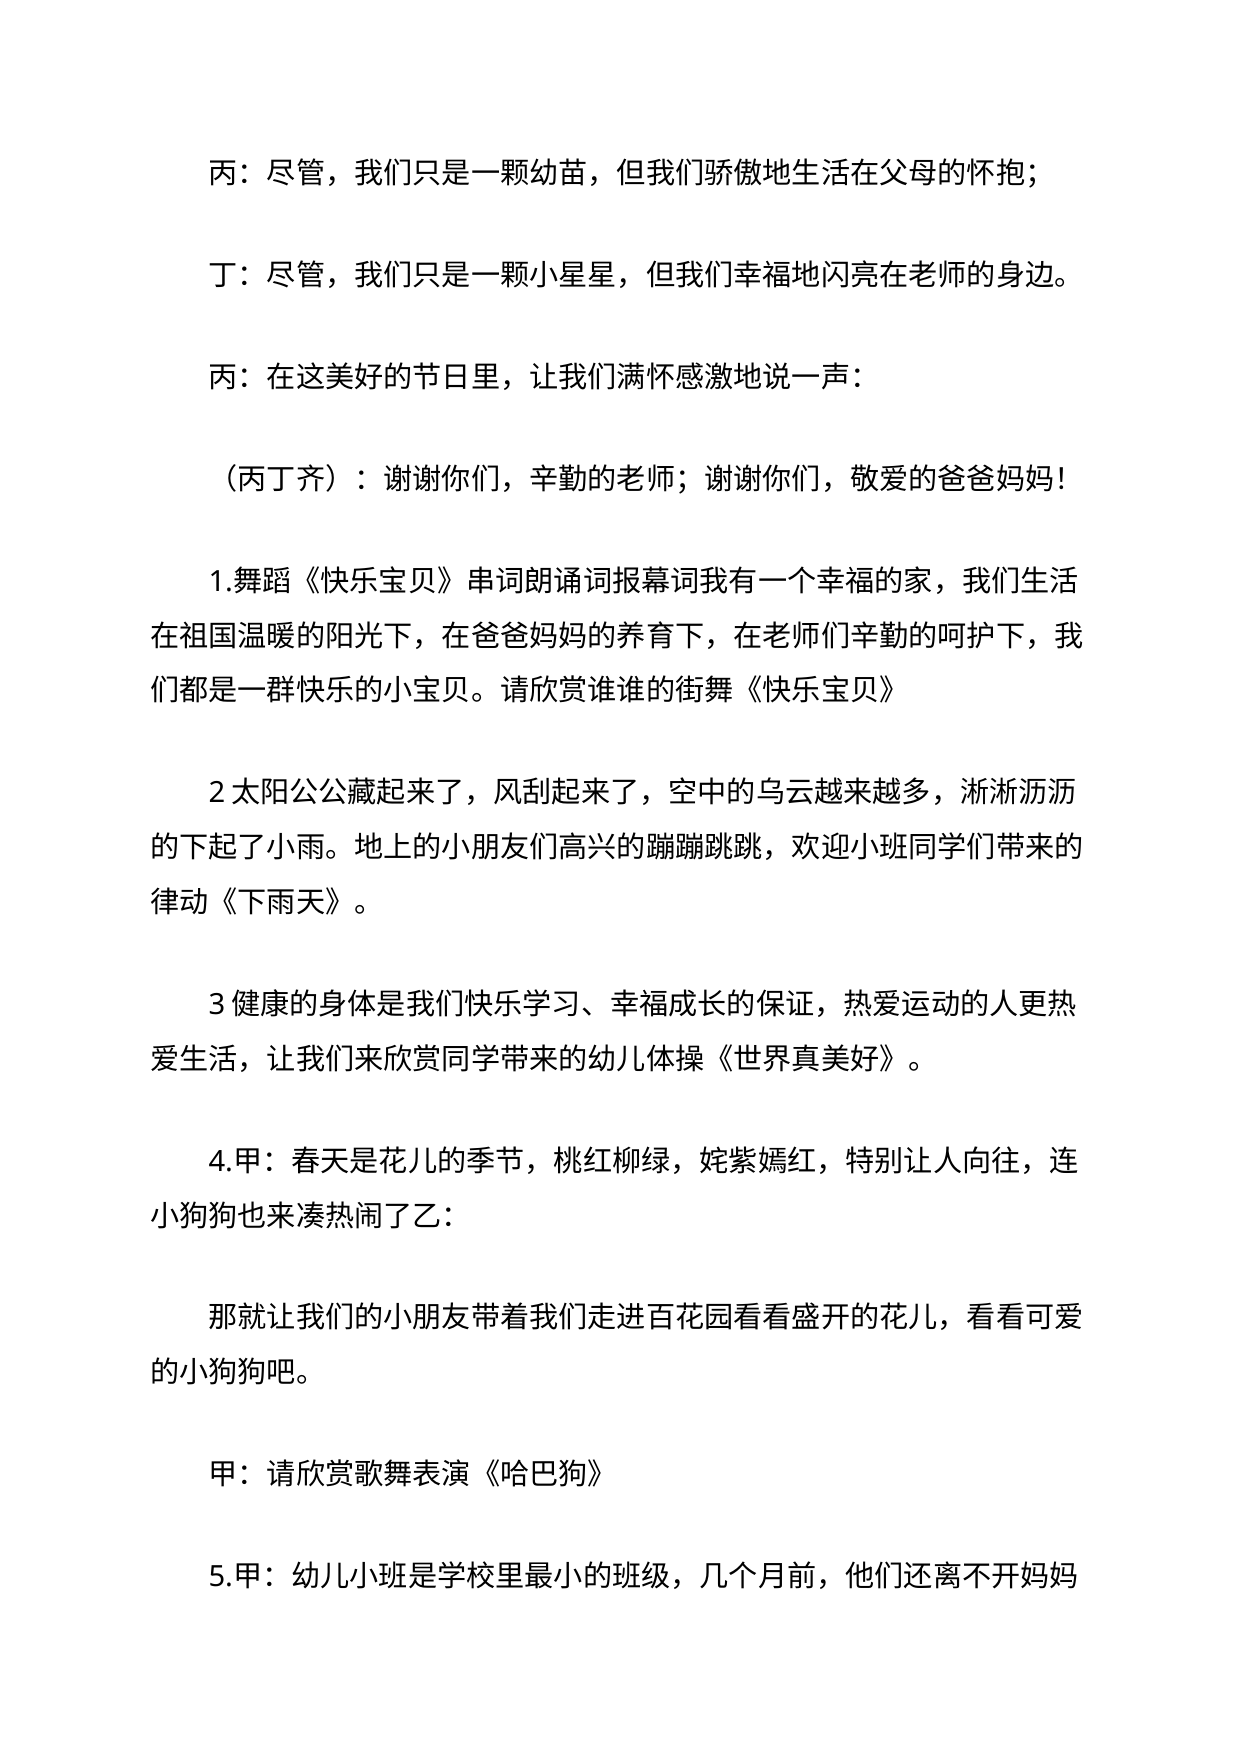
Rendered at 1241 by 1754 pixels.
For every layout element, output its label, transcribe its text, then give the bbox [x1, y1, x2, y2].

text 那就让我们的小朋友带着我们走进百花园看看盛开的花儿，看看可爱的小狗狗吧。 [150, 1294, 1090, 1391]
text 丙：在这美好的节日里，让我们满怀感激地说一声： [150, 353, 1090, 396]
text 3健康的身体是我们快乐学习、幸福成长的保证，热爱运动的人更热爱生活，让我们来欣赏同学带来的幼儿体操《世界真美好》。 [150, 980, 1090, 1078]
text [150, 1552, 1090, 1595]
text 4.甲：春天是花儿的季节，桃红柳绿，姹紫嫣红，特别让人向往，连小狗狗也来凑热闹了乙： [150, 1137, 1090, 1234]
text 1.舞蹈《快乐宝贝》串词朗诵词报幕词我有一个幸福的家，我们生活在祖国温暖的阳光下，在爸爸妈妈的养育下，在老师们辛勤的呵护下，我们都是一群快乐的小宝贝。请欣赏谁谁的街舞《快乐宝贝》 [150, 557, 1090, 709]
text 丁：尽管，我们只是一颗小星星，但我们幸福地闪亮在老师的身边。 [150, 252, 1090, 294]
text 丙：尽管，我们只是一颗幼苗，但我们骄傲地生活在父母的怀抱； [150, 150, 1090, 192]
text （丙丁齐）：谢谢你们，辛勤的老师；谢谢你们，敬爱的爸爸妈妈！ [150, 455, 1090, 498]
text 甲：请欣赏歌舞表演《哈巴狗》 [150, 1451, 1090, 1493]
text 2太阳公公藏起来了，风刮起来了，空中的乌云越来越多，淅淅沥沥的下起了小雨。地上的小朋友们高兴的蹦蹦跳跳，欢迎小班同学们带来的律动《下雨天》。 [150, 769, 1090, 921]
